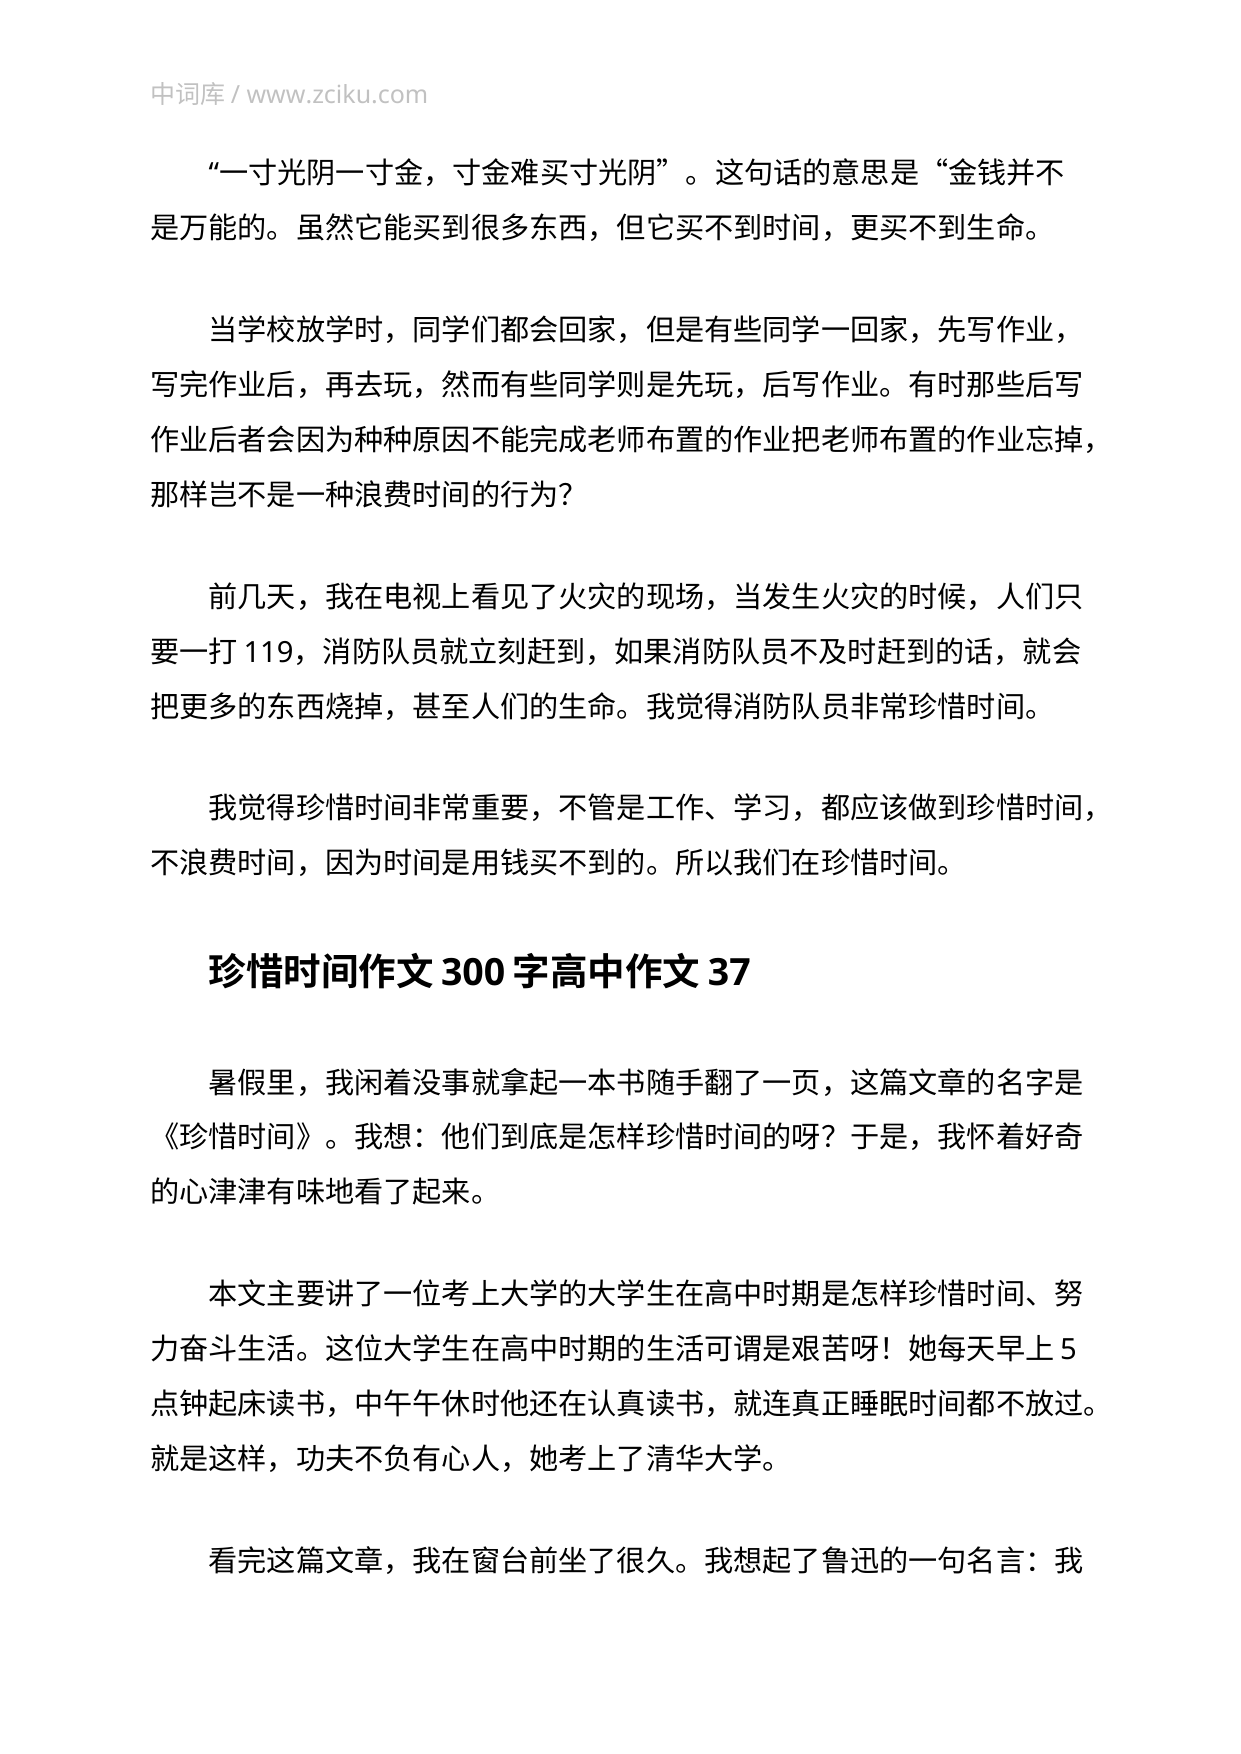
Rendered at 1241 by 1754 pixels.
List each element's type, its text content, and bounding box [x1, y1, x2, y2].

text 暑假里，我闲着没事就拿起一本书随手翻了一页，这篇文章的名字是《珍惜时间》。我想：他们到底是怎样珍惜时间的呀？于是，我怀着好奇的心津津有味地看了起来。 [150, 1059, 1090, 1211]
text 本文主要讲了一位考上大学的大学生在高中时期是怎样珍惜时间、努力奋斗生活。这位大学生在高中时期的生活可谓是艰苦呀！她每天早上5点钟起床读书，中午午休时他还在认真读书，就连真正睡眠时间都不放过。就是这样，功夫不负有心人，她考上了清华大学。 [150, 1271, 1090, 1478]
text “一寸光阴一寸金，寸金难买寸光阴”。这句话的意思是“金钱并不是万能的。虽然它能买到很多东西，但它买不到时间，更买不到生命。 [150, 150, 1090, 247]
text 我觉得珍惜时间非常重要，不管是工作、学习，都应该做到珍惜时间，不浪费时间，因为时间是用钱买不到的。所以我们在珍惜时间。 [150, 785, 1090, 882]
text 珍惜时间作文300字高中作文37 [150, 942, 1090, 996]
text 当学校放学时，同学们都会回家，但是有些同学一回家，先写作业，写完作业后，再去玩，然而有些同学则是先玩，后写作业。有时那些后写作业后者会因为种种原因不能完成老师布置的作业把老师布置的作业忘掉，那样岂不是一种浪费时间的行为？ [150, 307, 1090, 514]
text 前几天，我在电视上看见了火灾的现场，当发生火灾的时候，人们只要一打119，消防队员就立刻赶到，如果消防队员不及时赶到的话，就会把更多的东西烧掉，甚至人们的生命。我觉得消防队员非常珍惜时间。 [150, 573, 1090, 725]
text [150, 1537, 1090, 1579]
